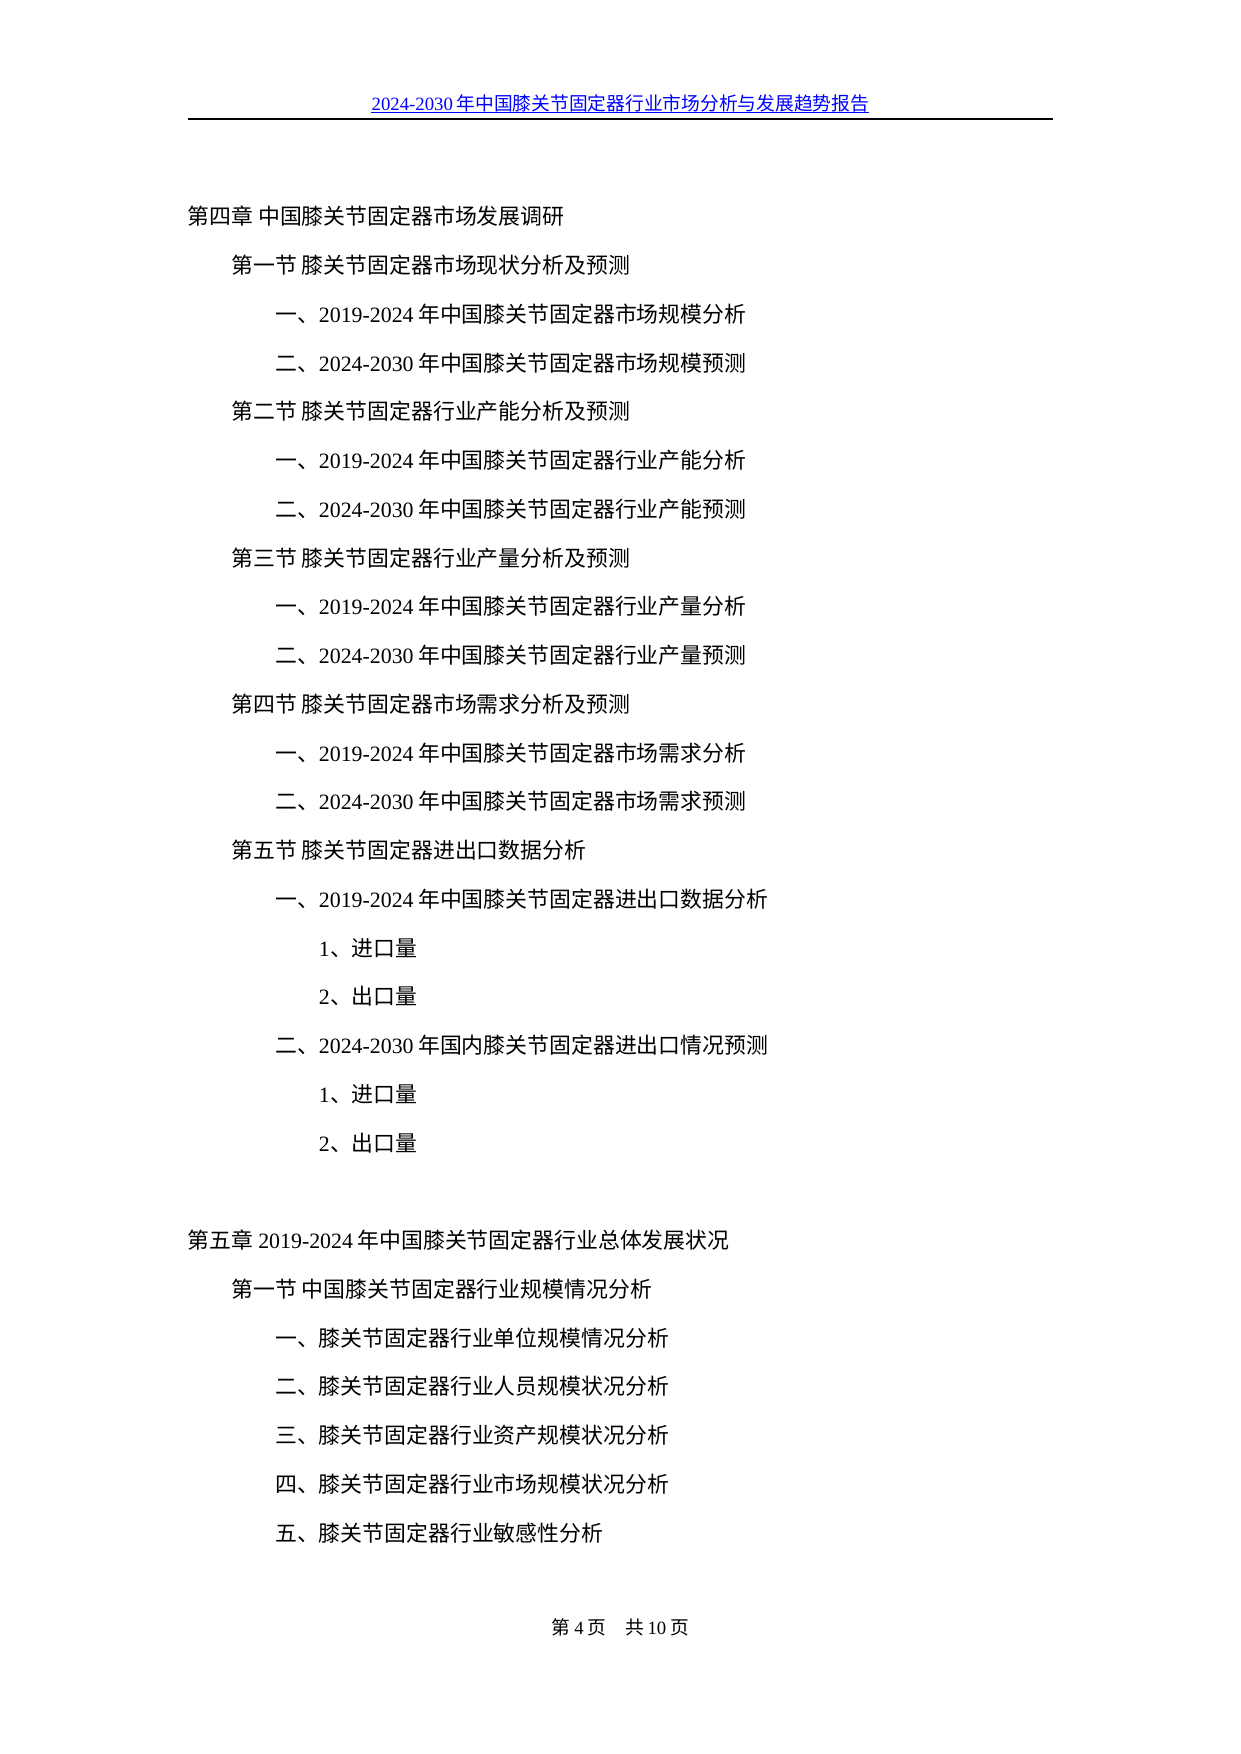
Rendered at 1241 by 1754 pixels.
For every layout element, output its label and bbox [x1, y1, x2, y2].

text [187, 150, 1053, 1548]
